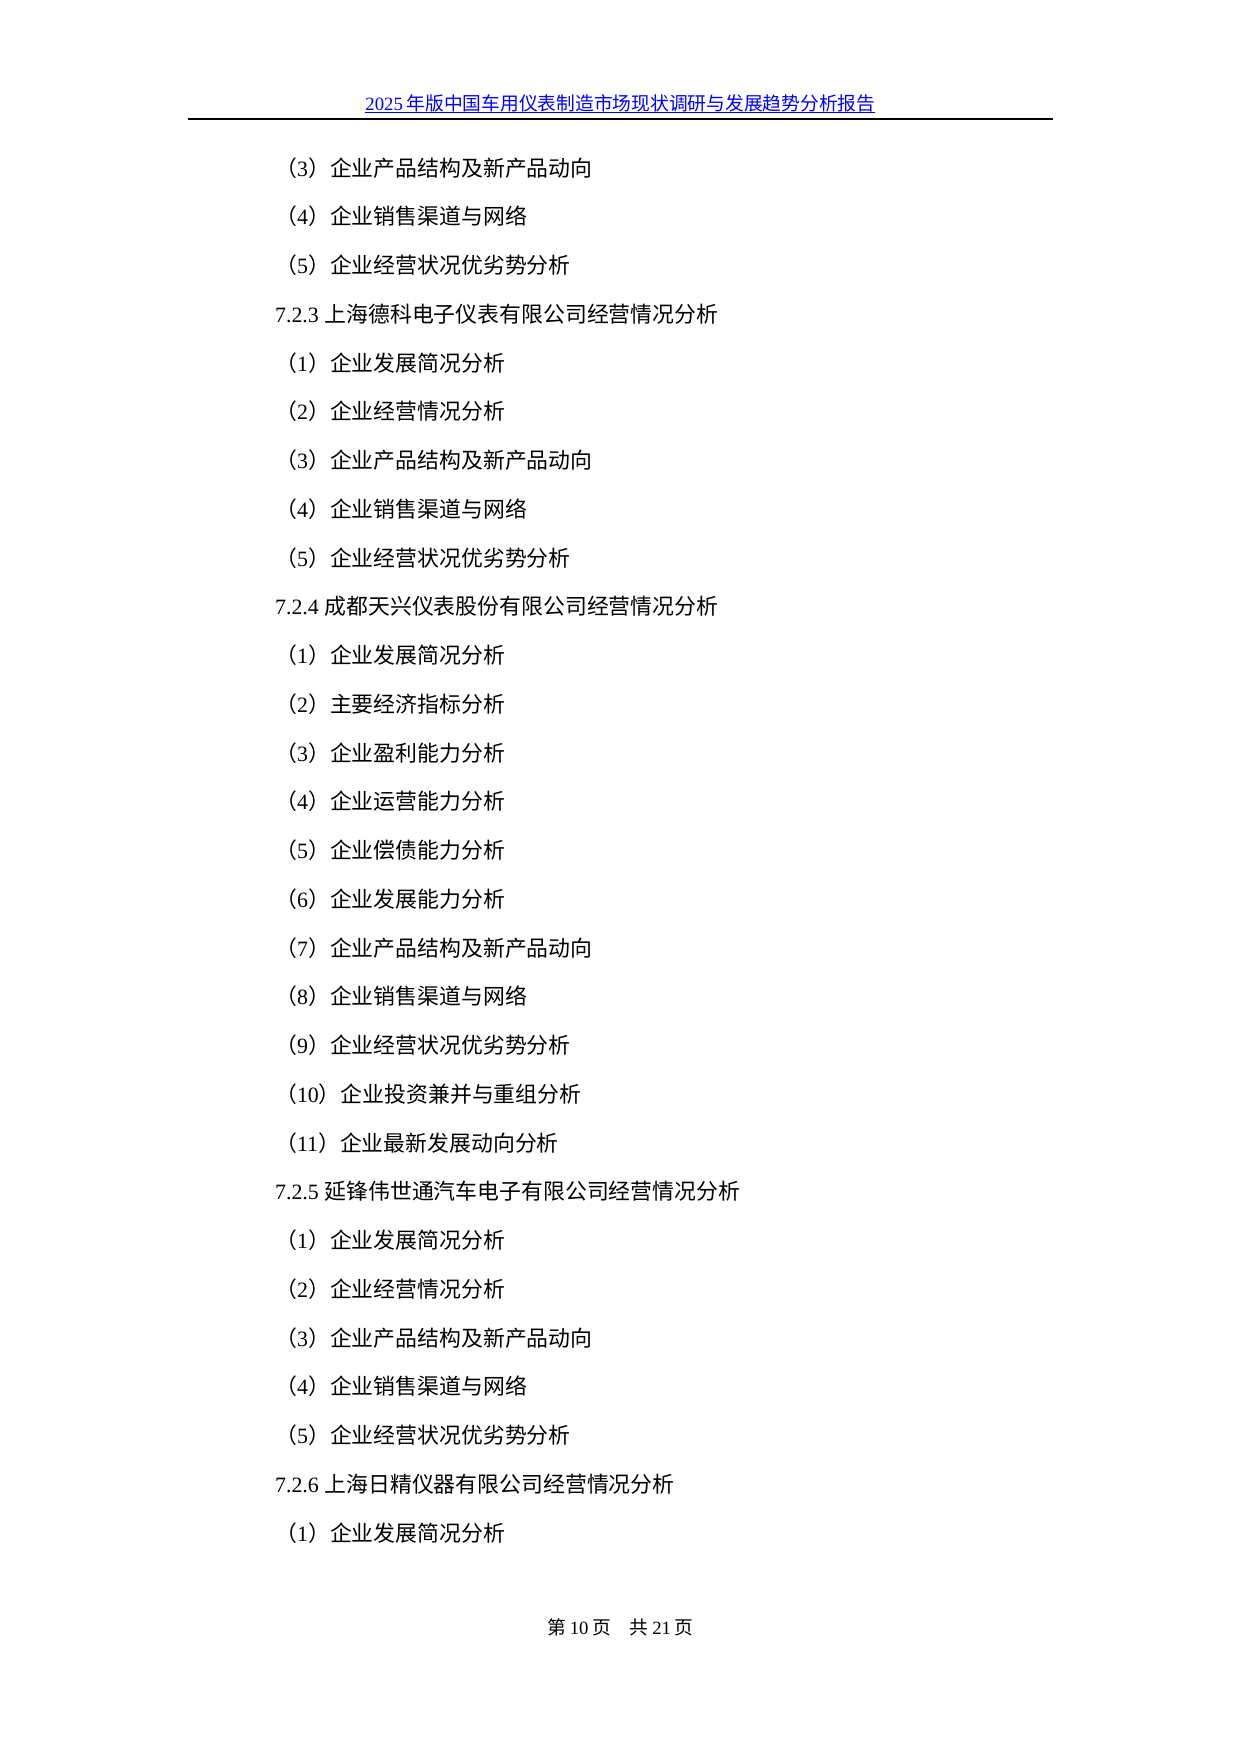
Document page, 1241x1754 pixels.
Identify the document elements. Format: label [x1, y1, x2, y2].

text [187, 150, 1053, 1548]
